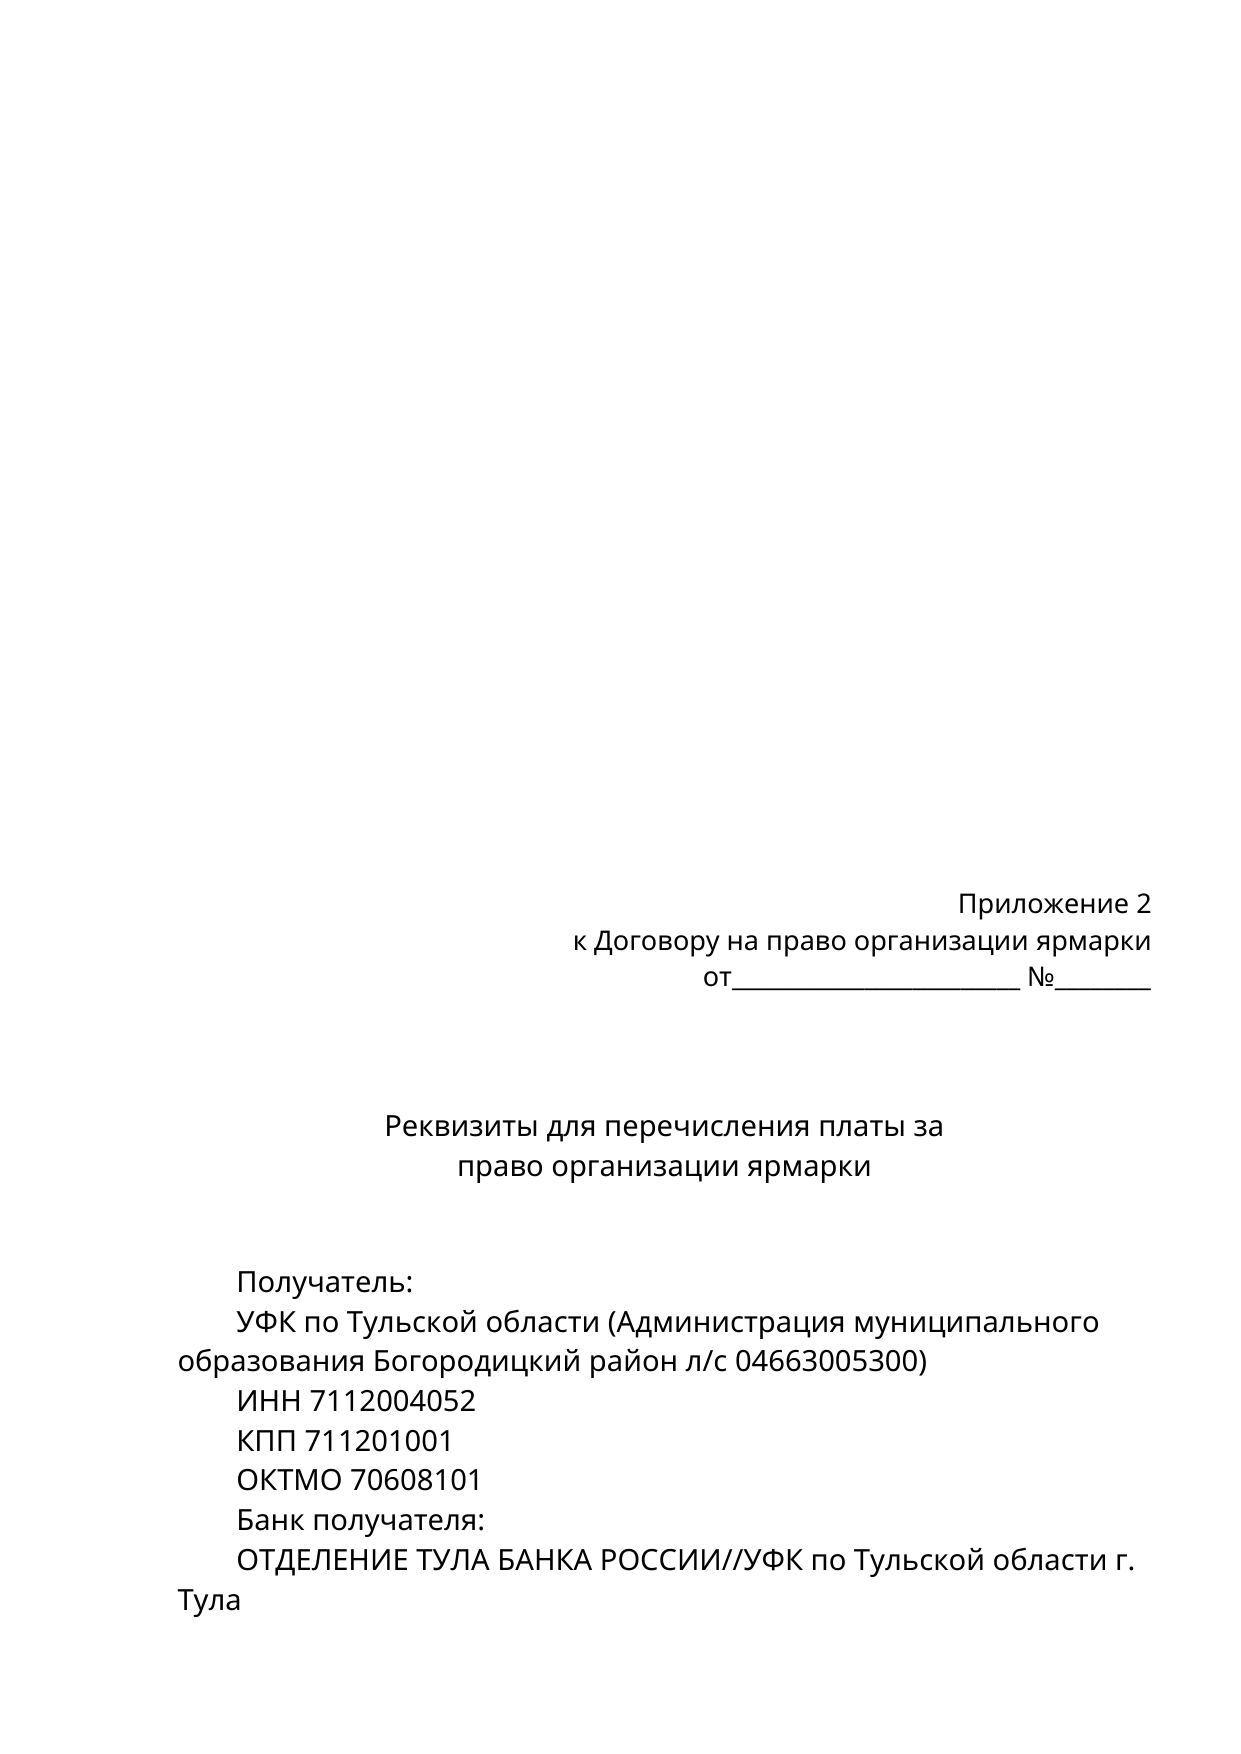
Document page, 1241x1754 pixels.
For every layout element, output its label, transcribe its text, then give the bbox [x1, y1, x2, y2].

text Реквизиты для перечисления платы за [177, 1105, 1152, 1145]
text ОТДЕЛЕНИЕ ТУЛА БАНКА РОССИИ//УФК по Тульской области г. Тула [177, 1539, 1152, 1618]
text от________________________ №________ [177, 958, 1152, 995]
text КПП 711201001 [177, 1420, 1152, 1460]
text право организации ярмарки [177, 1145, 1152, 1185]
text Приложение 2 [177, 884, 1152, 921]
text УФК по Тульской области (Администрация муниципального образования Богородицкий район л/с 04663005300) [177, 1301, 1152, 1380]
text Получатель: [177, 1261, 1152, 1301]
text к Договору на право организации ярмарки [177, 921, 1152, 958]
text ОКТМО 70608101 [177, 1460, 1152, 1499]
text ИНН 7112004052 [177, 1380, 1152, 1420]
text Банк получателя: [177, 1499, 1152, 1539]
